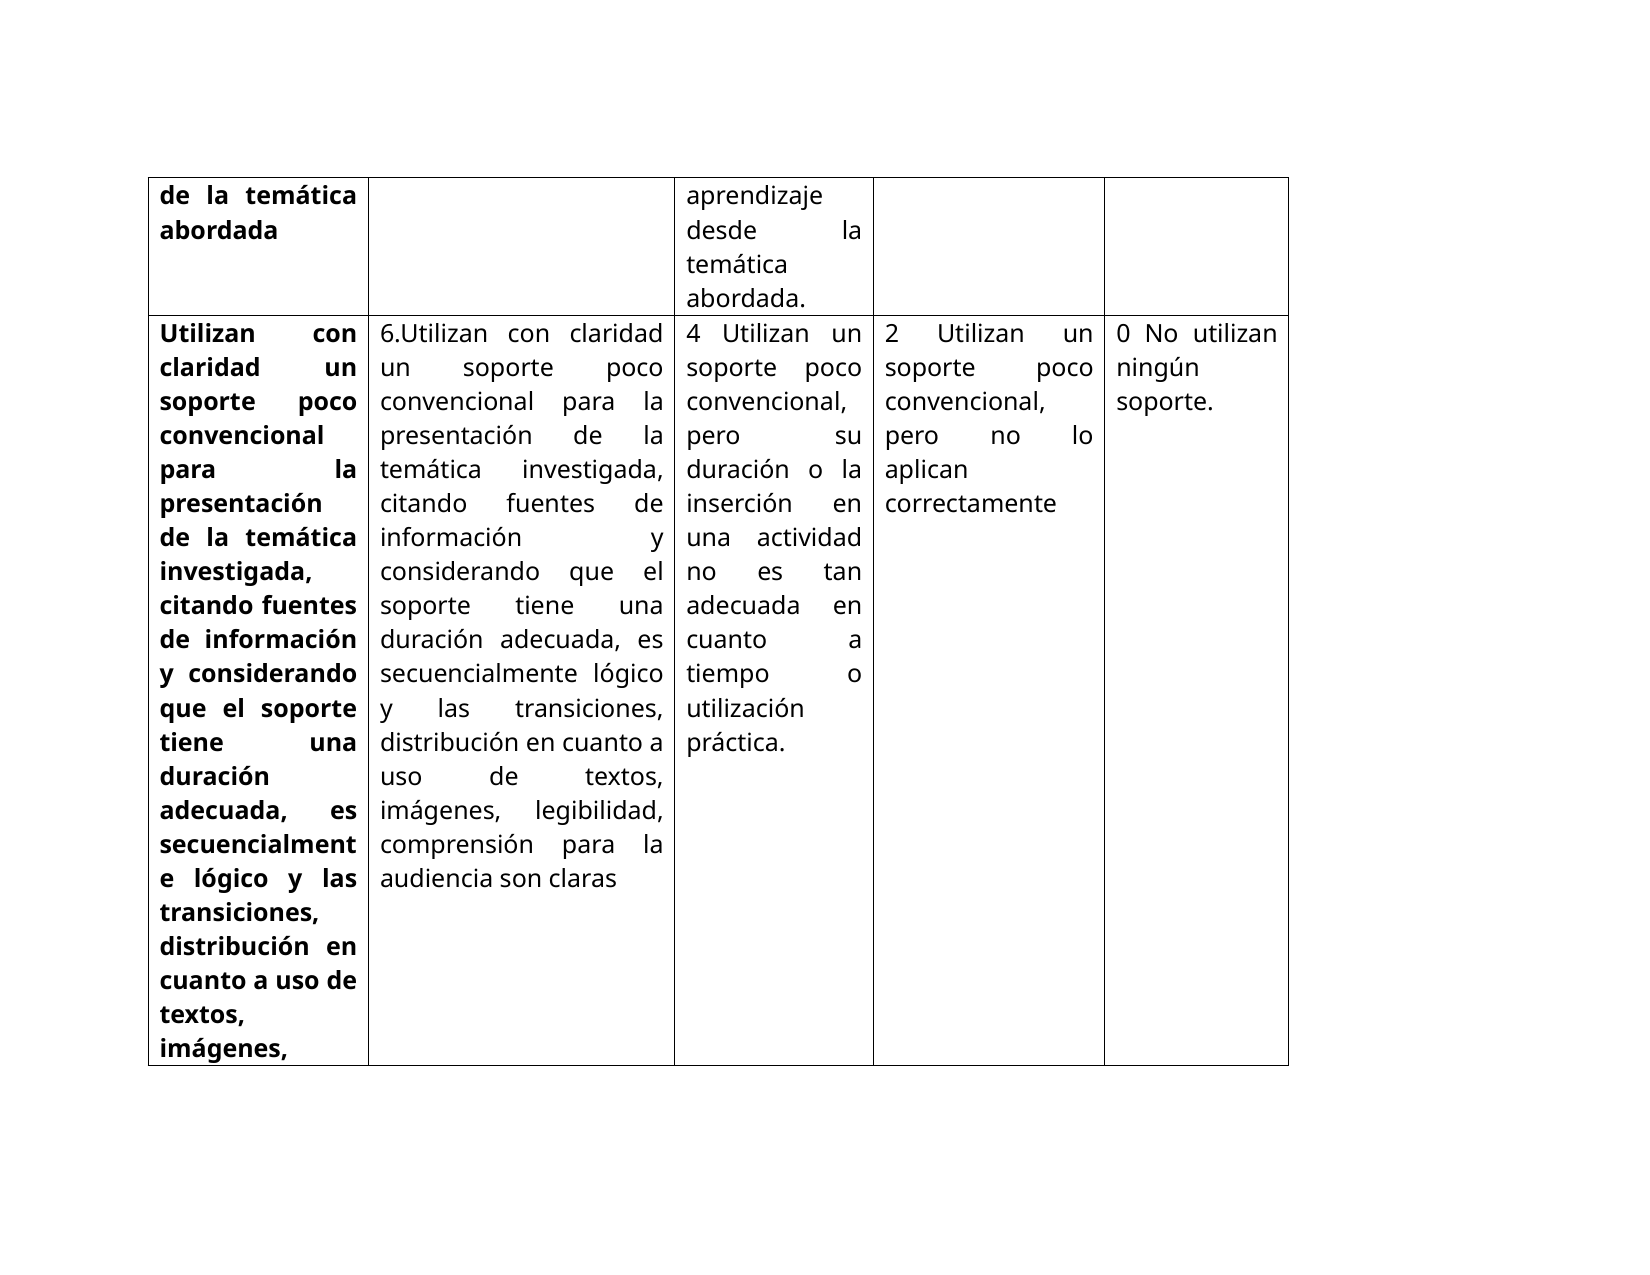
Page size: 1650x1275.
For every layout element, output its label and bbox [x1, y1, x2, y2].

table_cell [149, 316, 368, 1065]
table_cell [874, 316, 1104, 1065]
table_cell [1105, 178, 1288, 314]
table_cell [874, 178, 1104, 314]
table_cell [1105, 316, 1288, 1065]
table_cell [369, 178, 674, 314]
table_cell [675, 316, 873, 1065]
table_cell [149, 178, 368, 314]
table_cell [369, 316, 674, 1065]
table_cell [675, 178, 873, 314]
